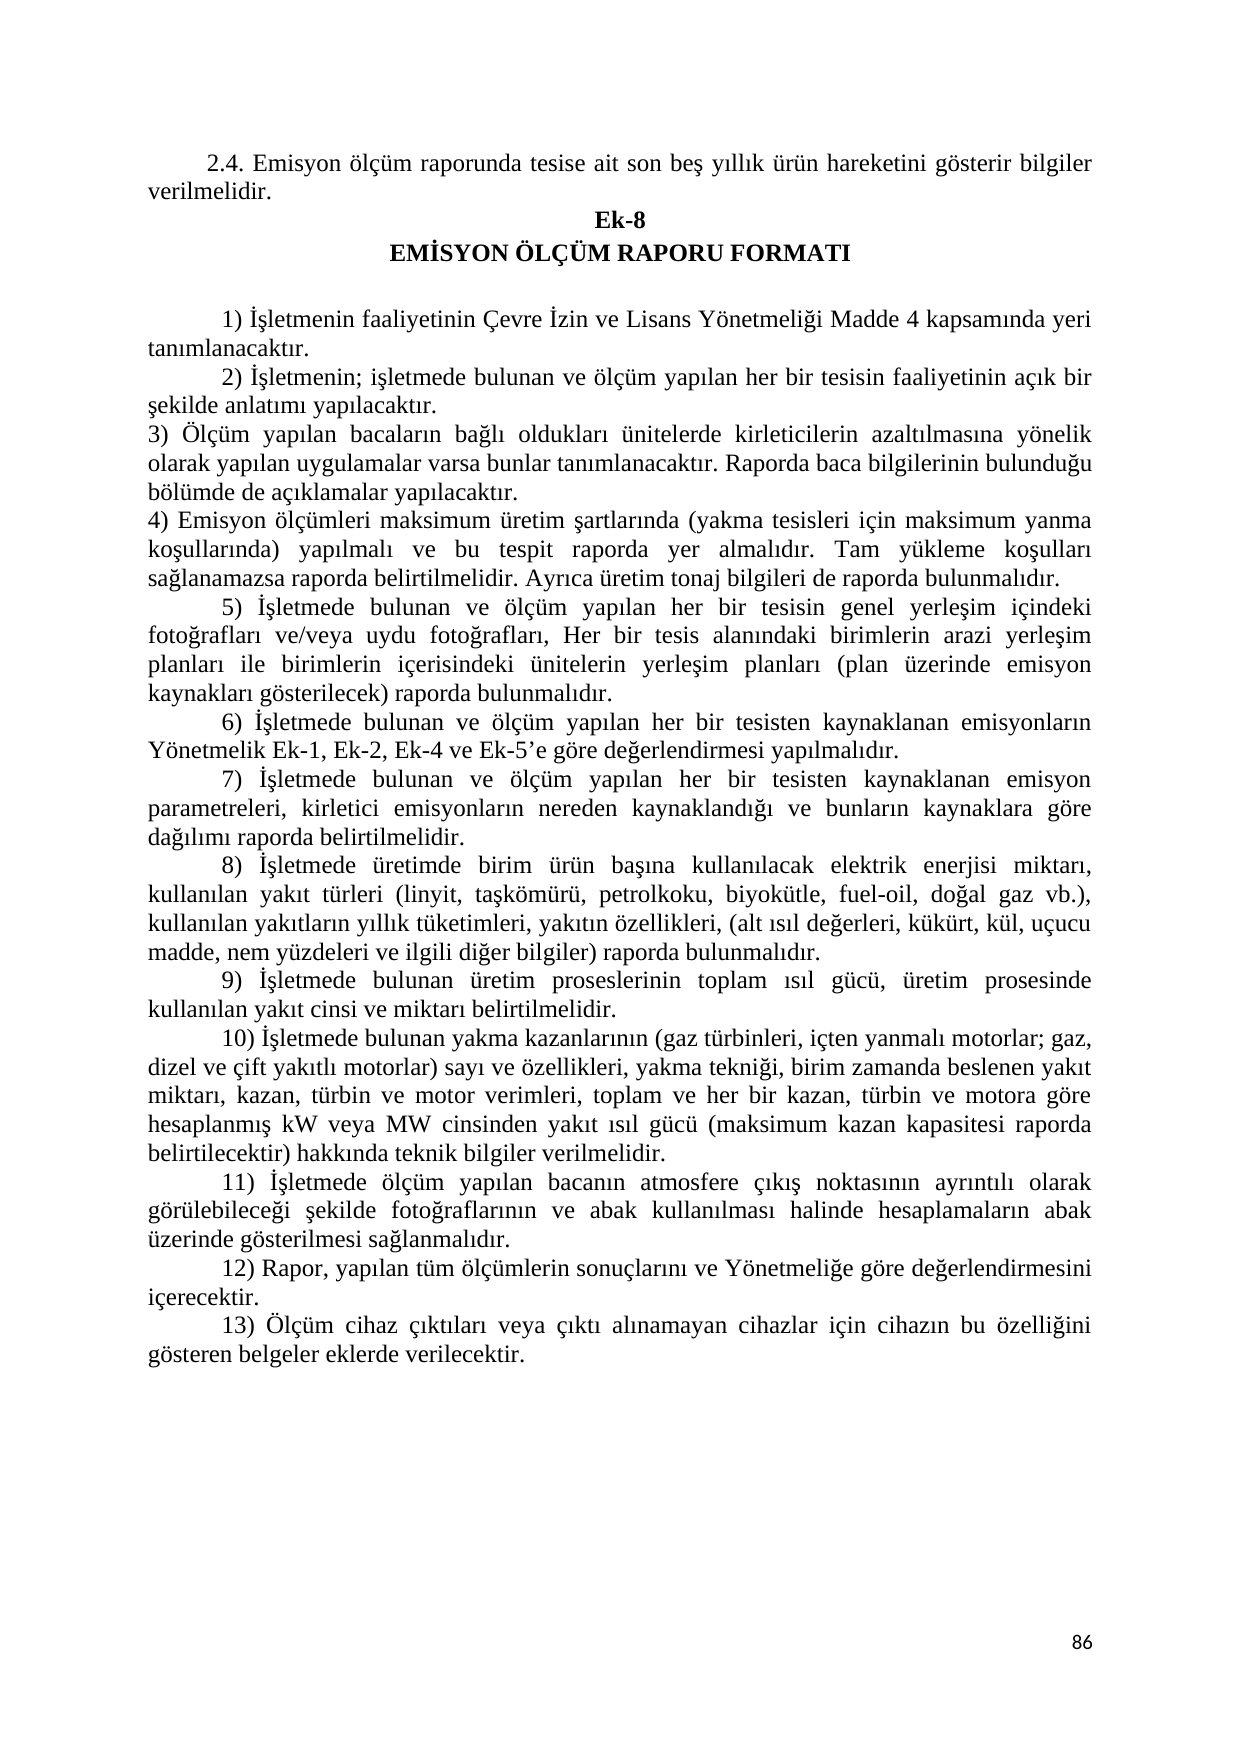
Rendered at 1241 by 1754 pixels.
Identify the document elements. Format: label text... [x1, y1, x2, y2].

subtitle Ek-8 [148, 205, 1093, 234]
text 10) İşletmede bulunan yakma kazanlarının (gaz türbinleri, içten yanmalı motorlar; gaz, dizel ve çift yakıtlı motorlar) sayı ve özellikleri, yakma tekniği, birim zamanda beslenen yakıt miktarı, kazan, türbin ve motor verimleri, toplam ve her bir kazan, türbin ve motora göre hesaplanmış kW veya MW cinsinden yakıt ısıl gücü (maksimum kazan kapasitesi raporda belirtilecektir) hakkında teknik bilgiler verilmelidir. [148, 1023, 1093, 1167]
text 12) Rapor, yapılan tüm ölçümlerin sonuçlarını ve Yönetmeliğe göre değerlendirmesini içerecektir. [148, 1253, 1093, 1310]
text 2) İşletmenin; işletmede bulunan ve ölçüm yapılan her bir tesisin faaliyetinin açık bir şekilde anlatımı yapılacaktır. [148, 362, 1093, 419]
text 5) İşletmede bulunan ve ölçüm yapılan her bir tesisin genel yerleşim içindeki fotoğrafları ve/veya uydu fotoğrafları, Her bir tesis alanındaki birimlerin arazi yerleşim planları ile birimlerin içerisindeki ünitelerin yerleşim planları (plan üzerinde emisyon kaynakları gösterilecek) raporda bulunmalıdır. [148, 592, 1093, 707]
text 3) Ölçüm yapılan bacaların bağlı oldukları ünitelerde kirleticilerin azaltılmasına yönelik olarak yapılan uygulamalar varsa bunlar tanımlanacaktır. Raporda baca bilgilerinin bulunduğu bölümde de açıklamalar yapılacaktır. [148, 419, 1093, 505]
text 9) İşletmede bulunan üretim proseslerinin toplam ısıl gücü, üretim prosesinde kullanılan yakıt cinsi ve miktarı belirtilmelidir. [148, 965, 1093, 1023]
text 11) İşletmede ölçüm yapılan bacanın atmosfere çıkış noktasının ayrıntılı olarak görülebileceği şekilde fotoğraflarının ve abak kullanılması halinde hesaplamaların abak üzerinde gösterilmesi sağlanmalıdır. [148, 1167, 1093, 1253]
text 6) İşletmede bulunan ve ölçüm yapılan her bir tesisten kaynaklanan emisyonların Yönetmelik Ek-1, Ek-2, Ek-4 ve Ek-5’e göre değerlendirmesi yapılmalıdır. [148, 707, 1093, 764]
text 2.4. Emisyon ölçüm raporunda tesise ait son beş yıllık ürün hareketini gösterir bilgiler verilmelidir. [148, 148, 1093, 205]
text 4) Emisyon ölçümleri maksimum üretim şartlarında (yakma tesisleri için maksimum yanma koşullarında) yapılmalı ve bu tespit raporda yer almalıdır. Tam yükleme koşulları sağlanamazsa raporda belirtilmelidir. Ayrıca üretim tonaj bilgileri de raporda bulunmalıdır. [148, 505, 1093, 592]
text EMİSYON ÖLÇÜM RAPORU FORMATI [148, 238, 1093, 267]
text 8) İşletmede üretimde birim ürün başına kullanılacak elektrik enerjisi miktarı, kullanılan yakıt türleri (linyit, taşkömürü, petrolkoku, biyokütle, fuel-oil, doğal gaz vb.), kullanılan yakıtların yıllık tüketimleri, yakıtın özellikleri, (alt ısıl değerleri, kükürt, kül, uçucu madde, nem yüzdeleri ve ilgili diğer bilgiler) raporda bulunmalıdır. [148, 850, 1093, 965]
text 7) İşletmede bulunan ve ölçüm yapılan her bir tesisten kaynaklanan emisyon parametreleri, kirletici emisyonların nereden kaynaklandığı ve bunların kaynaklara göre dağılımı raporda belirtilmelidir. [148, 764, 1093, 850]
text 1) İşletmenin faaliyetinin Çevre İzin ve Lisans Yönetmeliği Madde 4 kapsamında yeri tanımlanacaktır. [148, 304, 1093, 362]
text 13) Ölçüm cihaz çıktıları veya çıktı alınamayan cihazlar için cihazın bu özelliğini gösteren belgeler eklerde verilecektir. [148, 1310, 1093, 1368]
